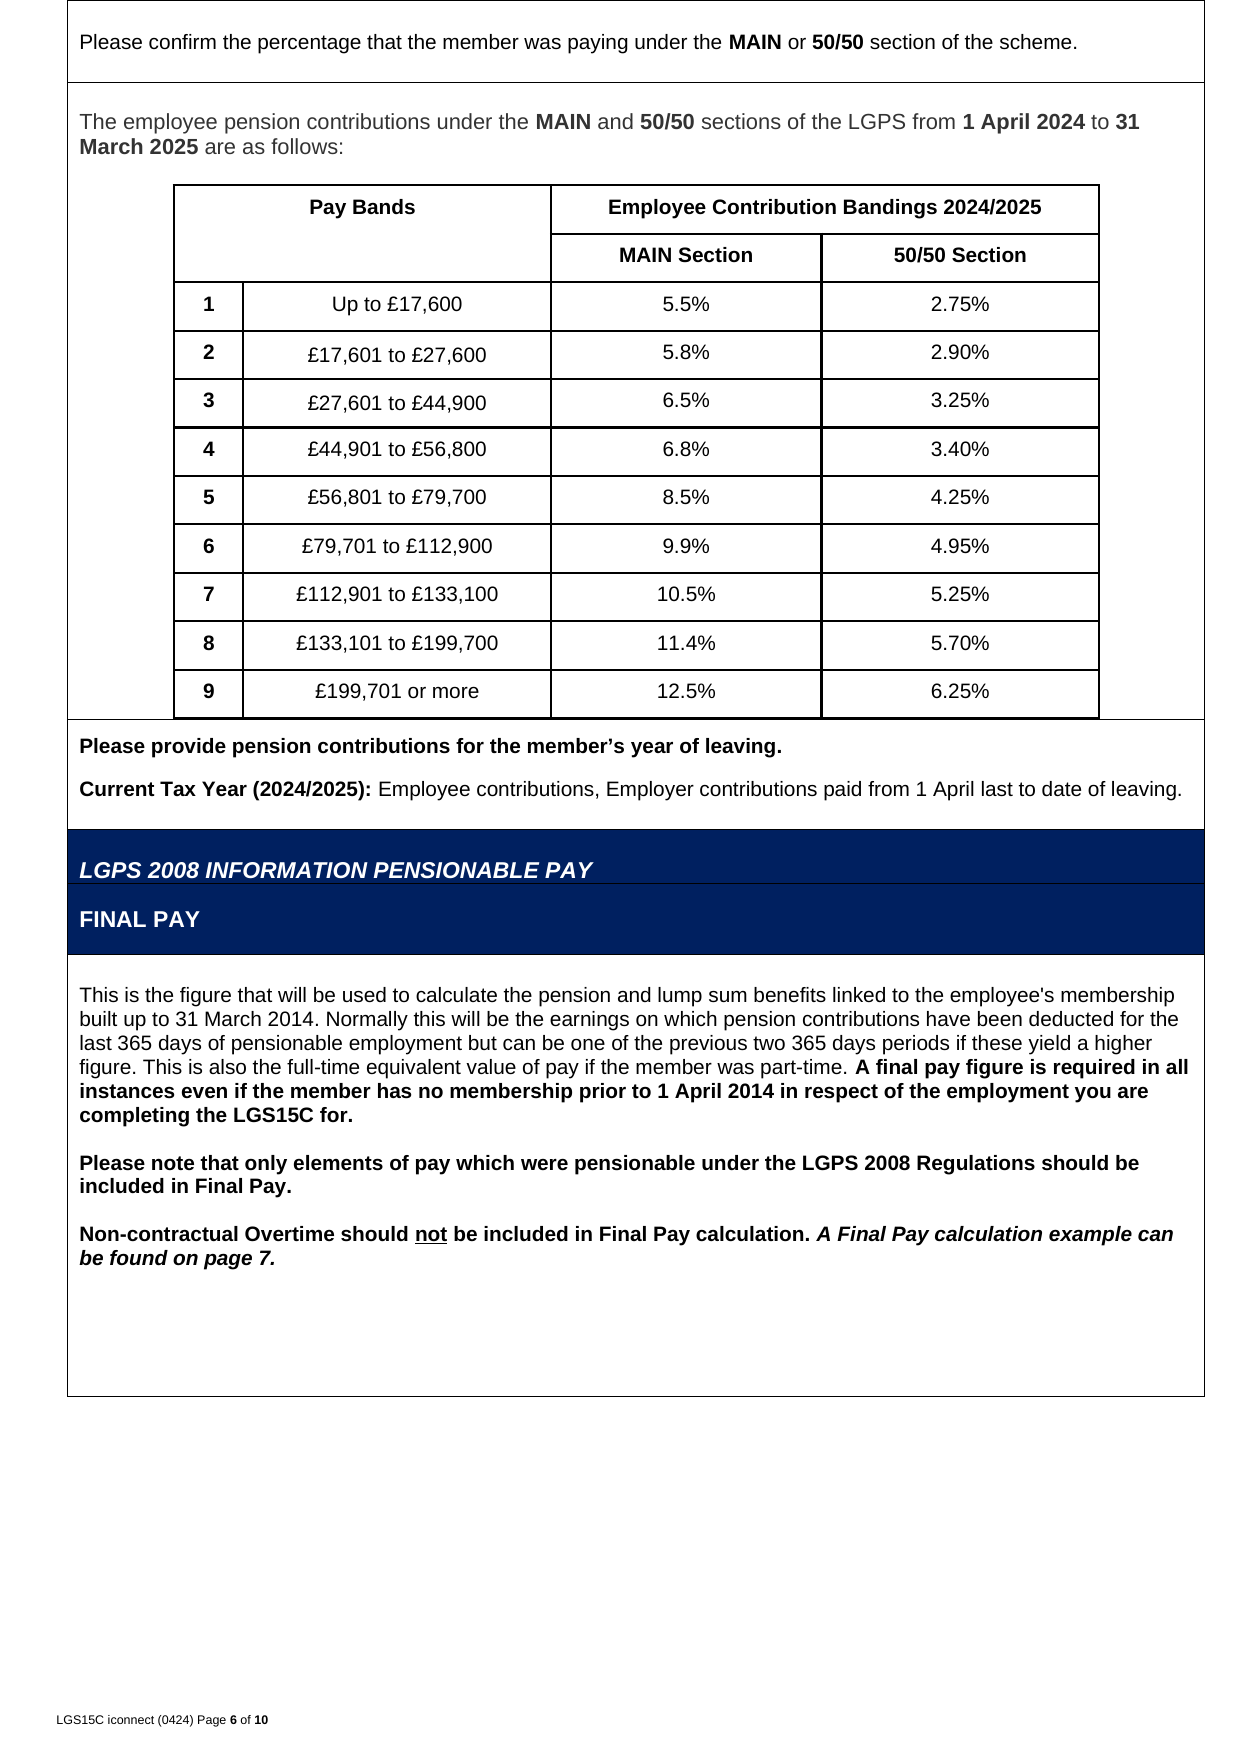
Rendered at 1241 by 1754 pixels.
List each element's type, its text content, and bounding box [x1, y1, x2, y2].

table_cell Please provide pension contributions for the member’s year of leaving. Current Tax Year (2024/2025): Employee contributions, Employer contributions paid from 1 April last to date of leaving. [68, 720, 1204, 829]
table_cell Please confirm the percentage that the member was paying under the MAIN or 50/50 section of the scheme. [68, 1, 1204, 82]
table_cell This is the figure that will be used to calculate the pension and lump sum benefits linked to the employee's membership built up to 31 March 2014. Normally this will be the earnings on which pension contributions have been deducted for the last 365 days of pensionable employment but can be one of the previous two 365 days periods if these yield a higher figure. This is also the full-time equivalent value of pay if the member was part-time. A final pay figure is required in all instances even if the member has no membership prior to 1 April 2014 in respect of the employment you are completing the LGS15C for. Please note that only elements of pay which were pensionable under the LGPS 2008 Regulations should be included in Final Pay. Non-contractual Overtime should not be included in Final Pay calculation. A Final Pay calculation example can be found on page 7. [68, 955, 1204, 1396]
table_cell The employee pension contributions under the MAIN and 50/50 sections of the LGPS from 1 April 2024 to 31 March 2025 are as follows: [68, 83, 1204, 719]
table_cell LGPS 2008 INFORMATION PENSIONABLE PAY [68, 830, 1204, 883]
table_cell FINAL PAY [68, 884, 1204, 954]
